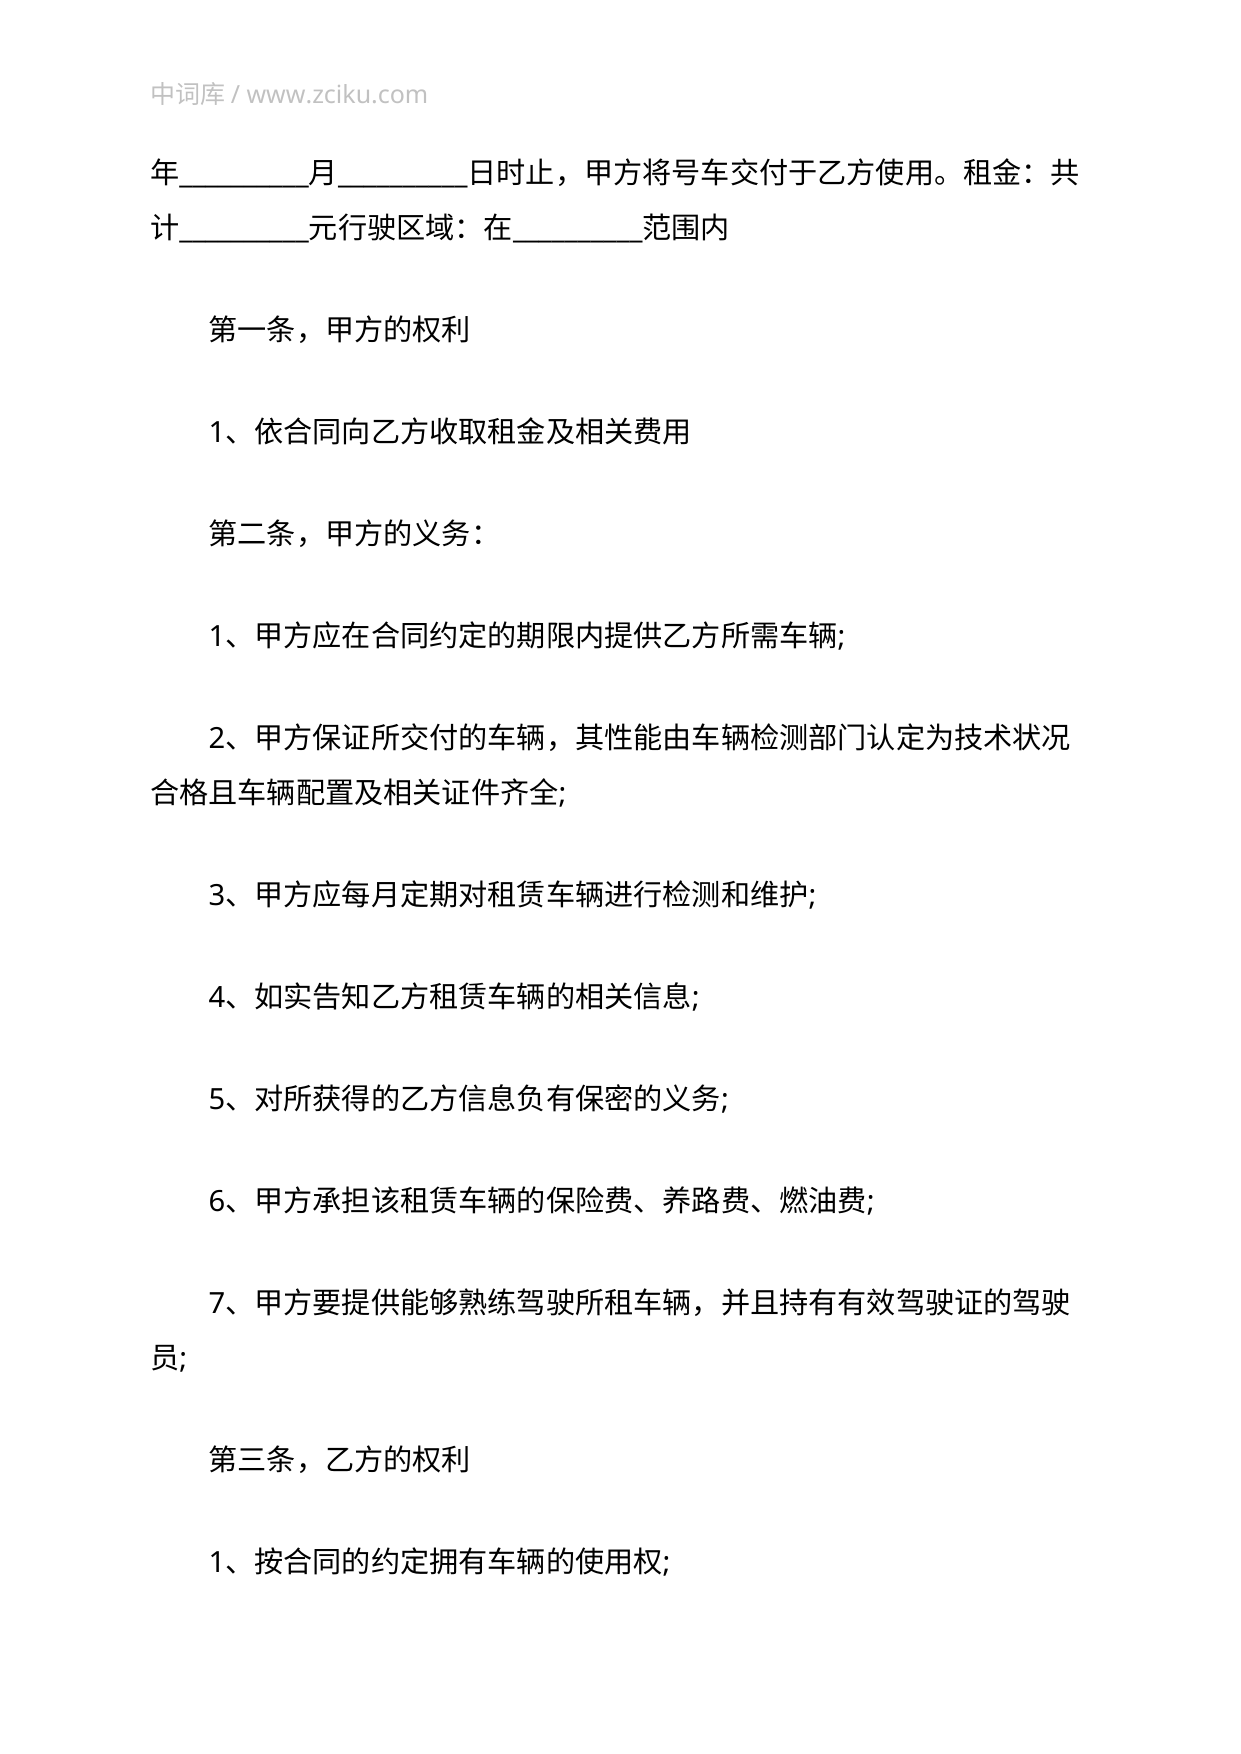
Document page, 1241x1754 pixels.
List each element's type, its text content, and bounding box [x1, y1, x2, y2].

text 1、按合同的约定拥有车辆的使用权; [150, 1538, 1090, 1581]
text 5、对所获得的乙方信息负有保密的义务; [150, 1075, 1090, 1118]
text 第一条，甲方的权利 [150, 307, 1090, 349]
text 1、甲方应在合同约定的期限内提供乙方所需车辆; [150, 612, 1090, 655]
text 1、依合同向乙方收取租金及相关费用 [150, 409, 1090, 451]
text 6、甲方承担该租赁车辆的保险费、养路费、燃油费; [150, 1177, 1090, 1220]
text 7、甲方要提供能够熟练驾驶所租车辆，并且持有有效驾驶证的驾驶员; [150, 1279, 1090, 1377]
text 2、甲方保证所交付的车辆，其性能由车辆检测部门认定为技术状况合格且车辆配置及相关证件齐全; [150, 714, 1090, 812]
text 4、如实告知乙方租赁车辆的相关信息; [150, 973, 1090, 1016]
text 第三条，乙方的权利 [150, 1436, 1090, 1479]
text 3、甲方应每月定期对租赁车辆进行检测和维护; [150, 871, 1090, 914]
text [150, 150, 1090, 247]
text 第二条，甲方的义务： [150, 511, 1090, 553]
